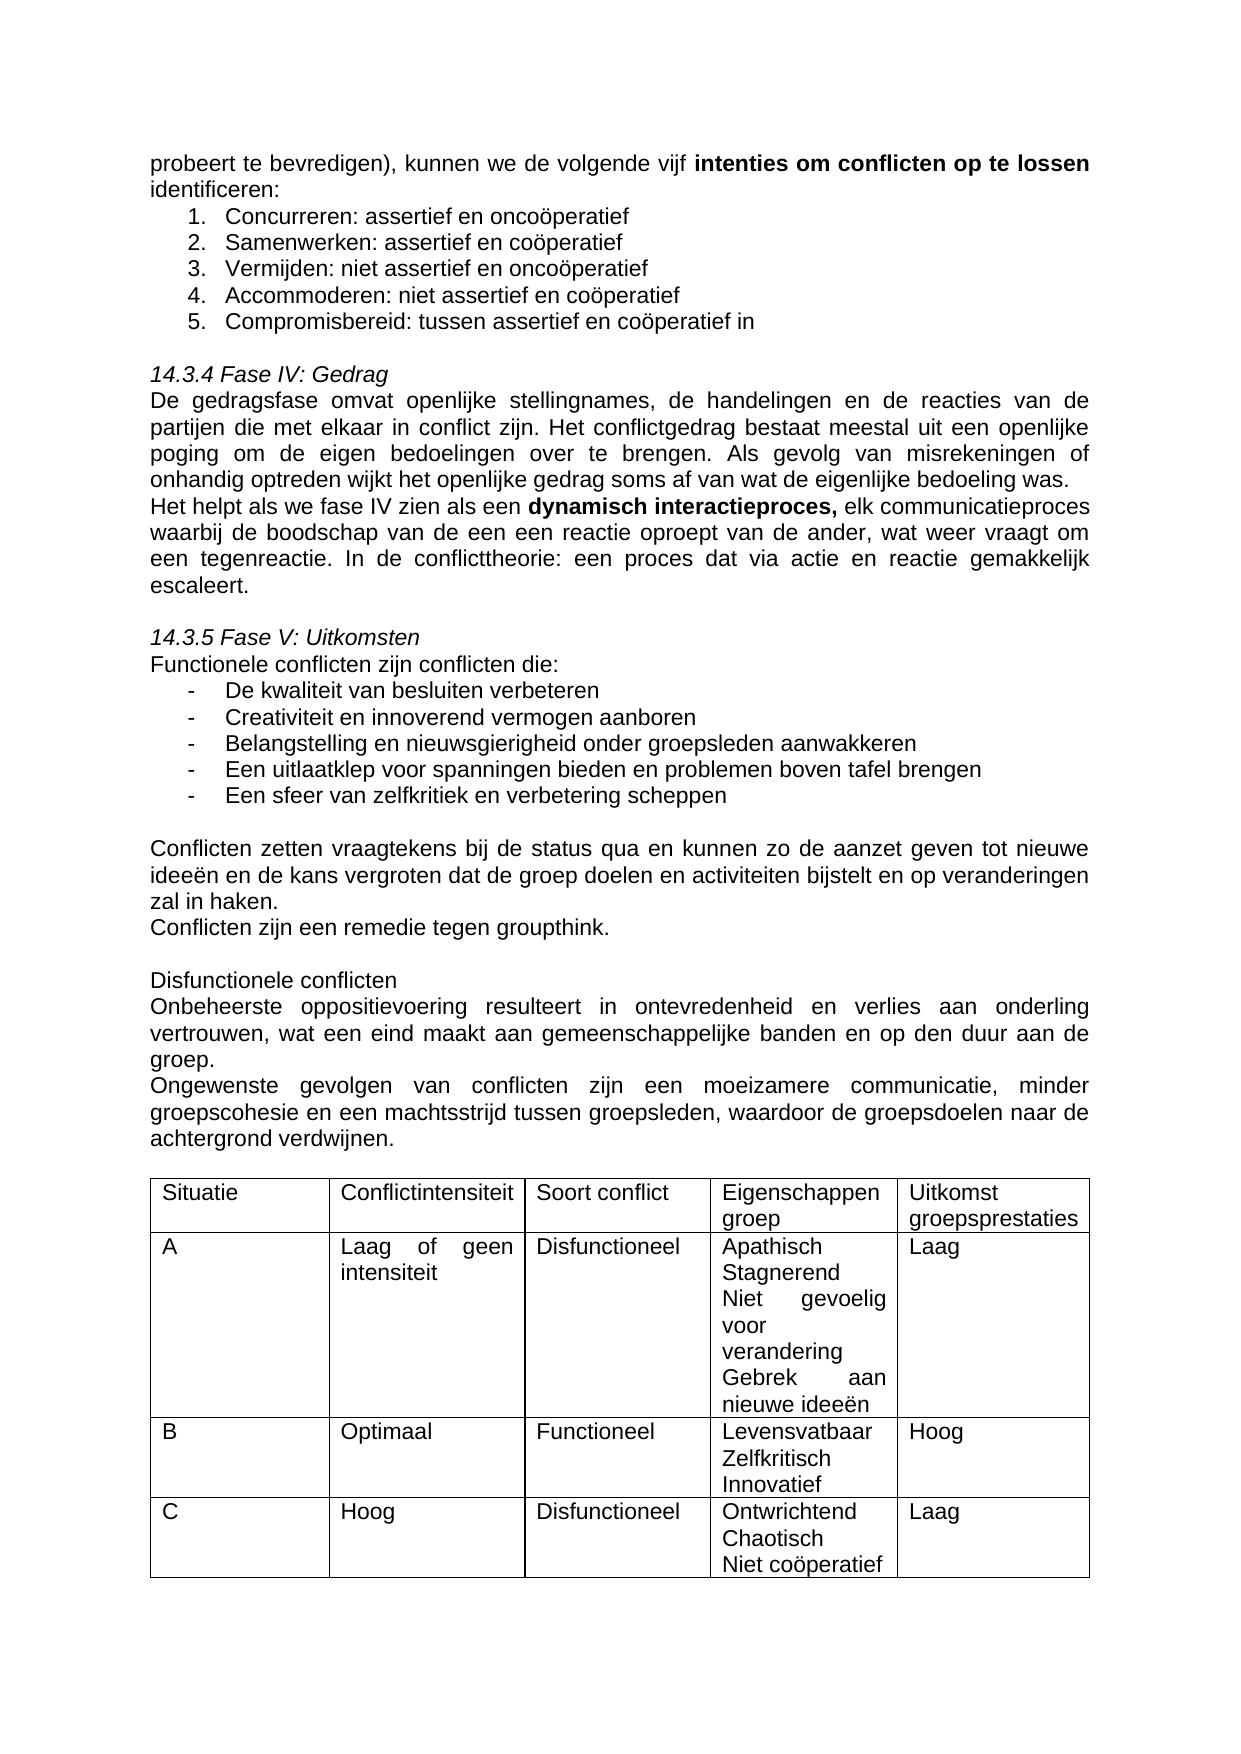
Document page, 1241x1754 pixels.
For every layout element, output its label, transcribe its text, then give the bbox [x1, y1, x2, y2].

table_cell C [151, 1498, 329, 1577]
list Concurreren: assertief en oncoöperatief [187, 203, 1090, 229]
table_cell Disfunctioneel [526, 1233, 710, 1417]
table_cell Optimaal [330, 1418, 524, 1497]
table_cell Laag [898, 1498, 1089, 1577]
text Conflicten zijn een remedie tegen groupthink. [150, 914, 1090, 941]
text 14.3.4 Fase IV: Gedrag [150, 361, 1090, 387]
table_cell Hoog [330, 1498, 524, 1577]
table_cell Ontwrichtend Chaotisch Niet coöperatief [711, 1498, 897, 1577]
table_cell Apathisch Stagnerend Niet gevoelig voor verandering Gebrek aan nieuwe ideeën [711, 1233, 897, 1417]
list Creativiteit en innoverend vermogen aanboren [187, 703, 1090, 730]
list De kwaliteit van besluiten verbeteren [187, 677, 1090, 703]
text Het helpt als we fase IV zien als een dynamisch interactieproces, elk communicatieproces waarbij de boodschap van de een een reactie oproept van de ander, wat weer vraagt om een tegenreactie. In de conflicttheorie: een proces dat via actie en reactie gemakkelijk escaleert. [150, 493, 1090, 598]
text 14.3.5 Fase V: Uitkomsten [150, 624, 1090, 651]
text De gedragsfase omvat openlijke stellingnames, de handelingen en de reacties van de partijen die met elkaar in conflict zijn. Het conflictgedrag bestaat meestal uit een openlijke poging om de eigen bedoelingen over te brengen. Als gevolg van misrekeningen of onhandig optreden wijkt het openlijke gedrag soms af van wat de eigenlijke bedoeling was. [150, 387, 1090, 493]
list Een sfeer van zelfkritiek en verbetering scheppen [187, 782, 1090, 809]
table_cell Functioneel [526, 1418, 710, 1497]
table_cell B [151, 1418, 329, 1497]
list Samenwerken: assertief en coöperatief [187, 229, 1090, 255]
table_header Situatie [151, 1179, 329, 1232]
text Disfunctionele conflicten [150, 967, 1090, 993]
text Conflicten zetten vraagtekens bij de status qua en kunnen zo de aanzet geven tot nieuwe ideeën en de kans vergroten dat de groep doelen en activiteiten bijstelt en op veranderingen zal in haken. [150, 835, 1090, 914]
table_header Uitkomst groepsprestaties [898, 1179, 1089, 1232]
table_cell A [151, 1233, 329, 1417]
table_header Conflictintensiteit [330, 1179, 524, 1232]
table_cell Levensvatbaar Zelfkritisch Innovatief [711, 1418, 897, 1497]
list Vermijden: niet assertief en oncoöperatief [187, 255, 1090, 282]
table_cell Hoog [898, 1418, 1089, 1497]
table_cell Disfunctioneel [526, 1498, 710, 1577]
text Onbeheerste oppositievoering resulteert in ontevredenheid en verlies aan onderling vertrouwen, wat een eind maakt aan gemeenschappelijke banden en op den duur aan de groep. [150, 993, 1090, 1072]
text Functionele conflicten zijn conflicten die: [150, 651, 1090, 677]
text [150, 150, 1090, 203]
list Compromisbereid: tussen assertief en coöperatief in [187, 308, 1090, 334]
list Belangstelling en nieuwsgierigheid onder groepsleden aanwakkeren [187, 730, 1090, 756]
list Accommoderen: niet assertief en coöperatief [187, 282, 1090, 308]
text Ongewenste gevolgen van conflicten zijn een moeizamere communicatie, minder groepscohesie en een machtsstrijd tussen groepsleden, waardoor de groepsdoelen naar de achtergrond verdwijnen. [150, 1072, 1090, 1151]
table_cell Laag [898, 1233, 1089, 1417]
table_header Soort conflict [526, 1179, 710, 1232]
table_header Eigenschappen groep [711, 1179, 897, 1232]
list Een uitlaatklep voor spanningen bieden en problemen boven tafel brengen [187, 756, 1090, 782]
table_cell Laag of geen intensiteit [330, 1233, 524, 1417]
